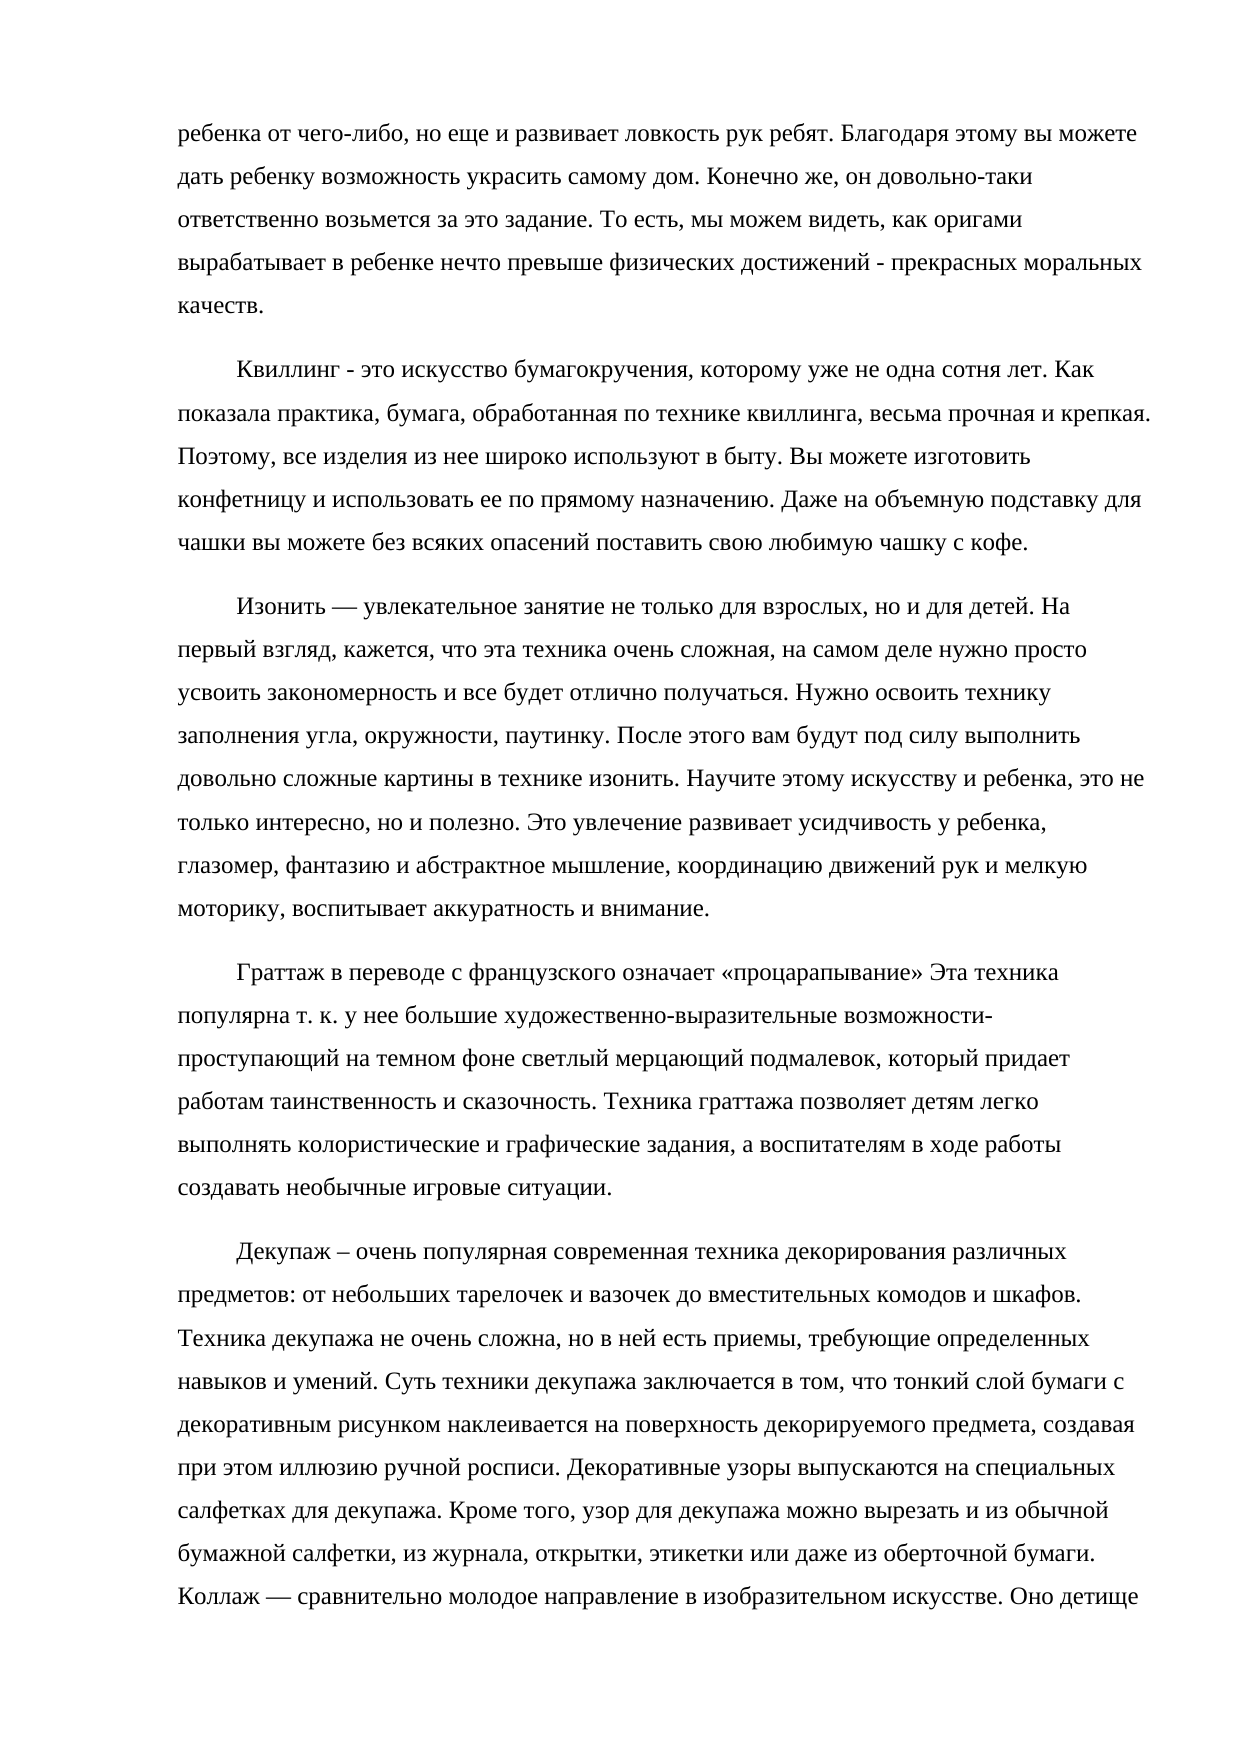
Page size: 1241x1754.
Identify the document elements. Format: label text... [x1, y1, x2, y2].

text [177, 118, 1152, 319]
text Граттаж в переводе с французского означает «процарапывание» Эта техника популярна т. к. у нее большие художественно-выразительные возможности- проступающий на темном фоне светлый мерцающий подмалевок, который придает работам таинственность и сказочность. Техника граттажа позволяет детям легко выполнять колористические и графические задания, а воспитателям в ходе работы создавать необычные игровые ситуации. [177, 957, 1152, 1201]
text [177, 1236, 1152, 1610]
text Изонить — увлекательное занятие не только для взрослых, но и для детей. На первый взгляд, кажется, что эта техника очень сложная, на самом деле нужно просто усвоить закономерность и все будет отлично получаться. Нужно освоить технику заполнения угла, окружности, паутинку. После этого вам будут под силу выполнить довольно сложные картины в технике изонить. Научите этому искусству и ребенка, это не только интересно, но и полезно. Это увлечение развивает усидчивость у ребенка, глазомер, фантазию и абстрактное мышление, координацию движений рук и мелкую моторику, воспитывает аккуратность и внимание. [177, 591, 1152, 922]
text Квиллинг - это искусство бумагокручения, которому уже не одна сотня лет. Как показала практика, бумага, обработанная по технике квиллинга, весьма прочная и крепкая. Поэтому, все изделия из нее широко используют в быту. Вы можете изготовить конфетницу и использовать ее по прямому назначению. Даже на объемную подставку для чашки вы можете без всяких опасений поставить свою любимую чашку с кофе. [177, 354, 1152, 556]
